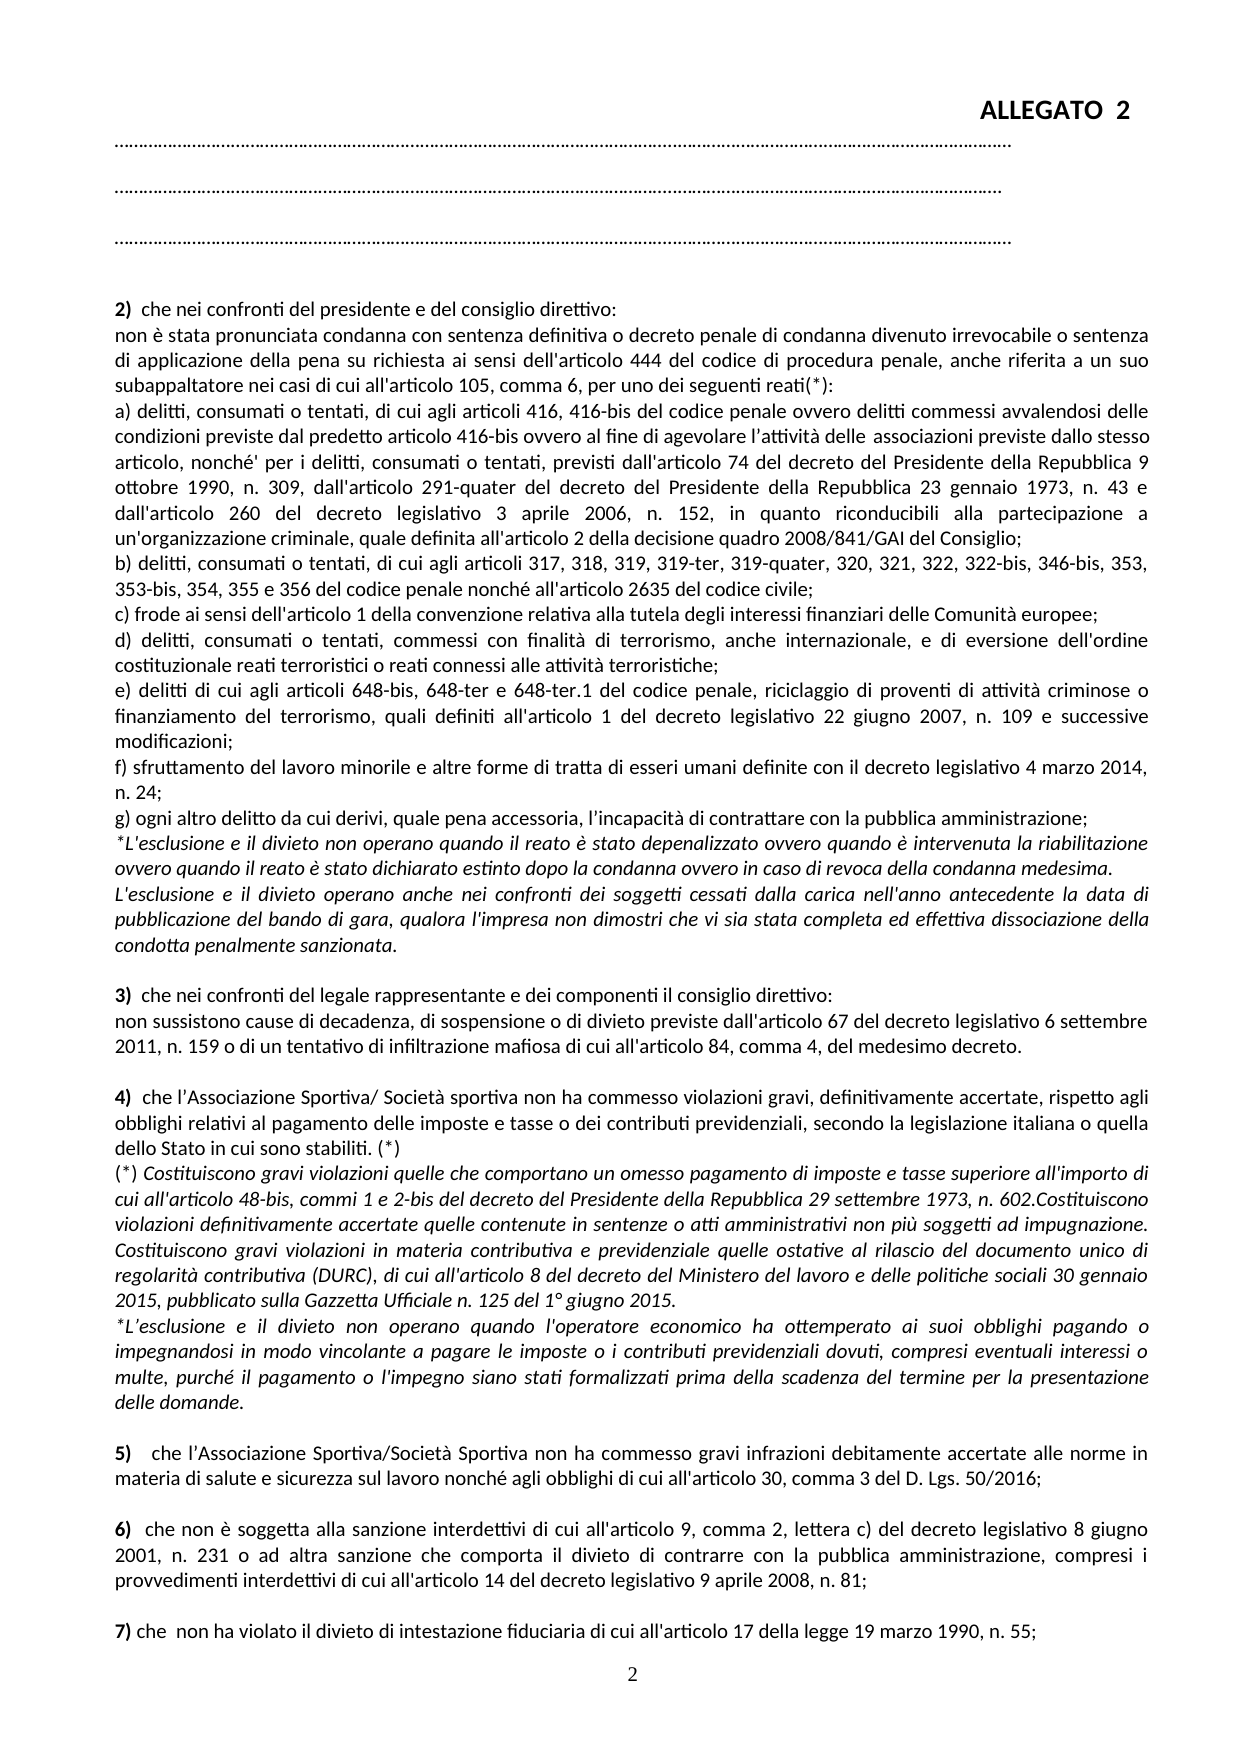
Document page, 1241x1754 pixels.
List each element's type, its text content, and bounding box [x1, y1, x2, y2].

text a) delitti, consumati o tentati, di cui agli articoli 416, 416-bis del codice penale ovvero delitti commessi avvalendosi delle condizioni previste dal predetto articolo 416-bis ovvero al fine di agevolare l’attività delle associazioni previste dallo stesso articolo, nonché' per i delitti, consumati o tentati, previsti dall'articolo 74 del decreto del Presidente della Repubblica 9 ottobre 1990, n. 309, dall'articolo 291-quater del decreto del Presidente della Repubblica 23 gennaio 1973, n. 43 e dall'articolo 260 del decreto legislativo 3 aprile 2006, n. 152, in quanto riconducibili alla partecipazione a un'organizzazione criminale, quale definita all'articolo 2 della decisione quadro 2008/841/GAI del Consiglio; [114, 398, 1151, 551]
text 4) che l’Associazione Sportiva/ Società sportiva non ha commesso violazioni gravi, definitivamente accertate, rispetto agli obblighi relativi al pagamento delle imposte e tasse o dei contributi previdenziali, secondo la legislazione italiana o quella dello Stato in cui sono stabiliti. (*) [114, 1084, 1151, 1161]
text c) frode ai sensi dell'articolo 1 della convenzione relativa alla tutela degli interessi finanziari delle Comunità europee; [114, 601, 1151, 627]
text 7) che non ha violato il divieto di intestazione fiduciaria di cui all'articolo 17 della legge 19 marzo 1990, n. 55; [114, 1618, 1151, 1643]
text 5) che l’Associazione Sportiva/Società Sportiva non ha commesso gravi infrazioni debitamente accertate alle norme in materia di salute e sicurezza sul lavoro nonché agli obblighi di cui all'articolo 30, comma 3 del D. Lgs. 50/2016; [114, 1440, 1151, 1491]
text ……………………………………………………………………………………………………..…………………………………………………………… [114, 127, 1151, 152]
text g) ogni altro delitto da cui derivi, quale pena accessoria, l’incapacità di contrattare con la pubblica amministrazione; [114, 805, 1151, 830]
text ……………………………………………………………………………………………………..…………………………………………………………… [114, 224, 1151, 250]
text b) delitti, consumati o tentati, di cui agli articoli 317, 318, 319, 319-ter, 319-quater, 320, 321, 322, 322-bis, 346-bis, 353, 353-bis, 354, 355 e 356 del codice penale nonché all'articolo 2635 del codice civile; [114, 551, 1151, 601]
text e) delitti di cui agli articoli 648-bis, 648-ter e 648-ter.1 del codice penale, riciclaggio di proventi di attività criminose o finanziamento del terrorismo, quali definiti all'articolo 1 del decreto legislativo 22 giugno 2007, n. 109 e successive modificazioni; [114, 678, 1151, 754]
text 2) che nei confronti del presidente e del consiglio direttivo: [114, 296, 1151, 322]
text (*) Costituiscono gravi violazioni quelle che comportano un omesso pagamento di imposte e tasse superiore all'importo di cui all'articolo 48-bis, commi 1 e 2-bis del decreto del Presidente della Repubblica 29 settembre 1973, n. 602.Costituiscono violazioni definitivamente accertate quelle contenute in sentenze o atti amministrativi non più soggetti ad impugnazione. Costituiscono gravi violazioni in materia contributiva e previdenziale quelle ostative al rilascio del documento unico di regolarità contributiva (DURC), di cui all'articolo 8 del decreto del Ministero del lavoro e delle politiche sociali 30 gennaio 2015, pubblicato sulla Gazzetta Ufficiale n. 125 del 1° giugno 2015. [114, 1161, 1151, 1313]
text L'esclusione e il divieto operano anche nei confronti dei soggetti cessati dalla carica nell'anno antecedente la data di pubblicazione del bando di gara, qualora l'impresa non dimostri che vi sia stata completa ed effettiva dissociazione della condotta penalmente sanzionata. [114, 881, 1151, 957]
text d) delitti, consumati o tentati, commessi con finalità di terrorismo, anche internazionale, e di eversione dell'ordine costituzionale reati terroristici o reati connessi alle attività terroristiche; [114, 627, 1151, 678]
text *L’esclusione e il divieto non operano quando l'operatore economico ha ottemperato ai suoi obblighi pagando o impegnandosi in modo vincolante a pagare le imposte o i contributi previdenziali dovuti, compresi eventuali interessi o multe, purché il pagamento o l'impegno siano stati formalizzati prima della scadenza del termine per la presentazione delle domande. [114, 1313, 1151, 1415]
text non sussistono cause di decadenza, di sospensione o di divieto previste dall'articolo 67 del decreto legislativo 6 settembre 2011, n. 159 o di un tentativo di infiltrazione mafiosa di cui all'articolo 84, comma 4, del medesimo decreto. [114, 1008, 1151, 1059]
text f) sfruttamento del lavoro minorile e altre forme di tratta di esseri umani definite con il decreto legislativo 4 marzo 2014, n. 24; [114, 754, 1151, 805]
text 6) che non è soggetta alla sanzione interdettivi di cui all'articolo 9, comma 2, lettera c) del decreto legislativo 8 giugno 2001, n. 231 o ad altra sanzione che comporta il divieto di contrarre con la pubblica amministrazione, compresi i provvedimenti interdettivi di cui all'articolo 14 del decreto legislativo 9 aprile 2008, n. 81; [114, 1516, 1151, 1593]
text 3) che nei confronti del legale rappresentante e dei componenti il consiglio direttivo: [114, 983, 1151, 1008]
text *L'esclusione e il divieto non operano quando il reato è stato depenalizzato ovvero quando è intervenuta la riabilitazione ovvero quando il reato è stato dichiarato estinto dopo la condanna ovvero in caso di revoca della condanna medesima. [114, 830, 1151, 881]
text ……………………………………………………………………………………………………..…………………………………………………………. [114, 173, 1151, 199]
text non è stata pronunciata condanna con sentenza definitiva o decreto penale di condanna divenuto irrevocabile o sentenza di applicazione della pena su richiesta ai sensi dell'articolo 444 del codice di procedura penale, anche riferita a un suo subappaltatore nei casi di cui all'articolo 105, comma 6, per uno dei seguenti reati(*): [114, 322, 1151, 398]
